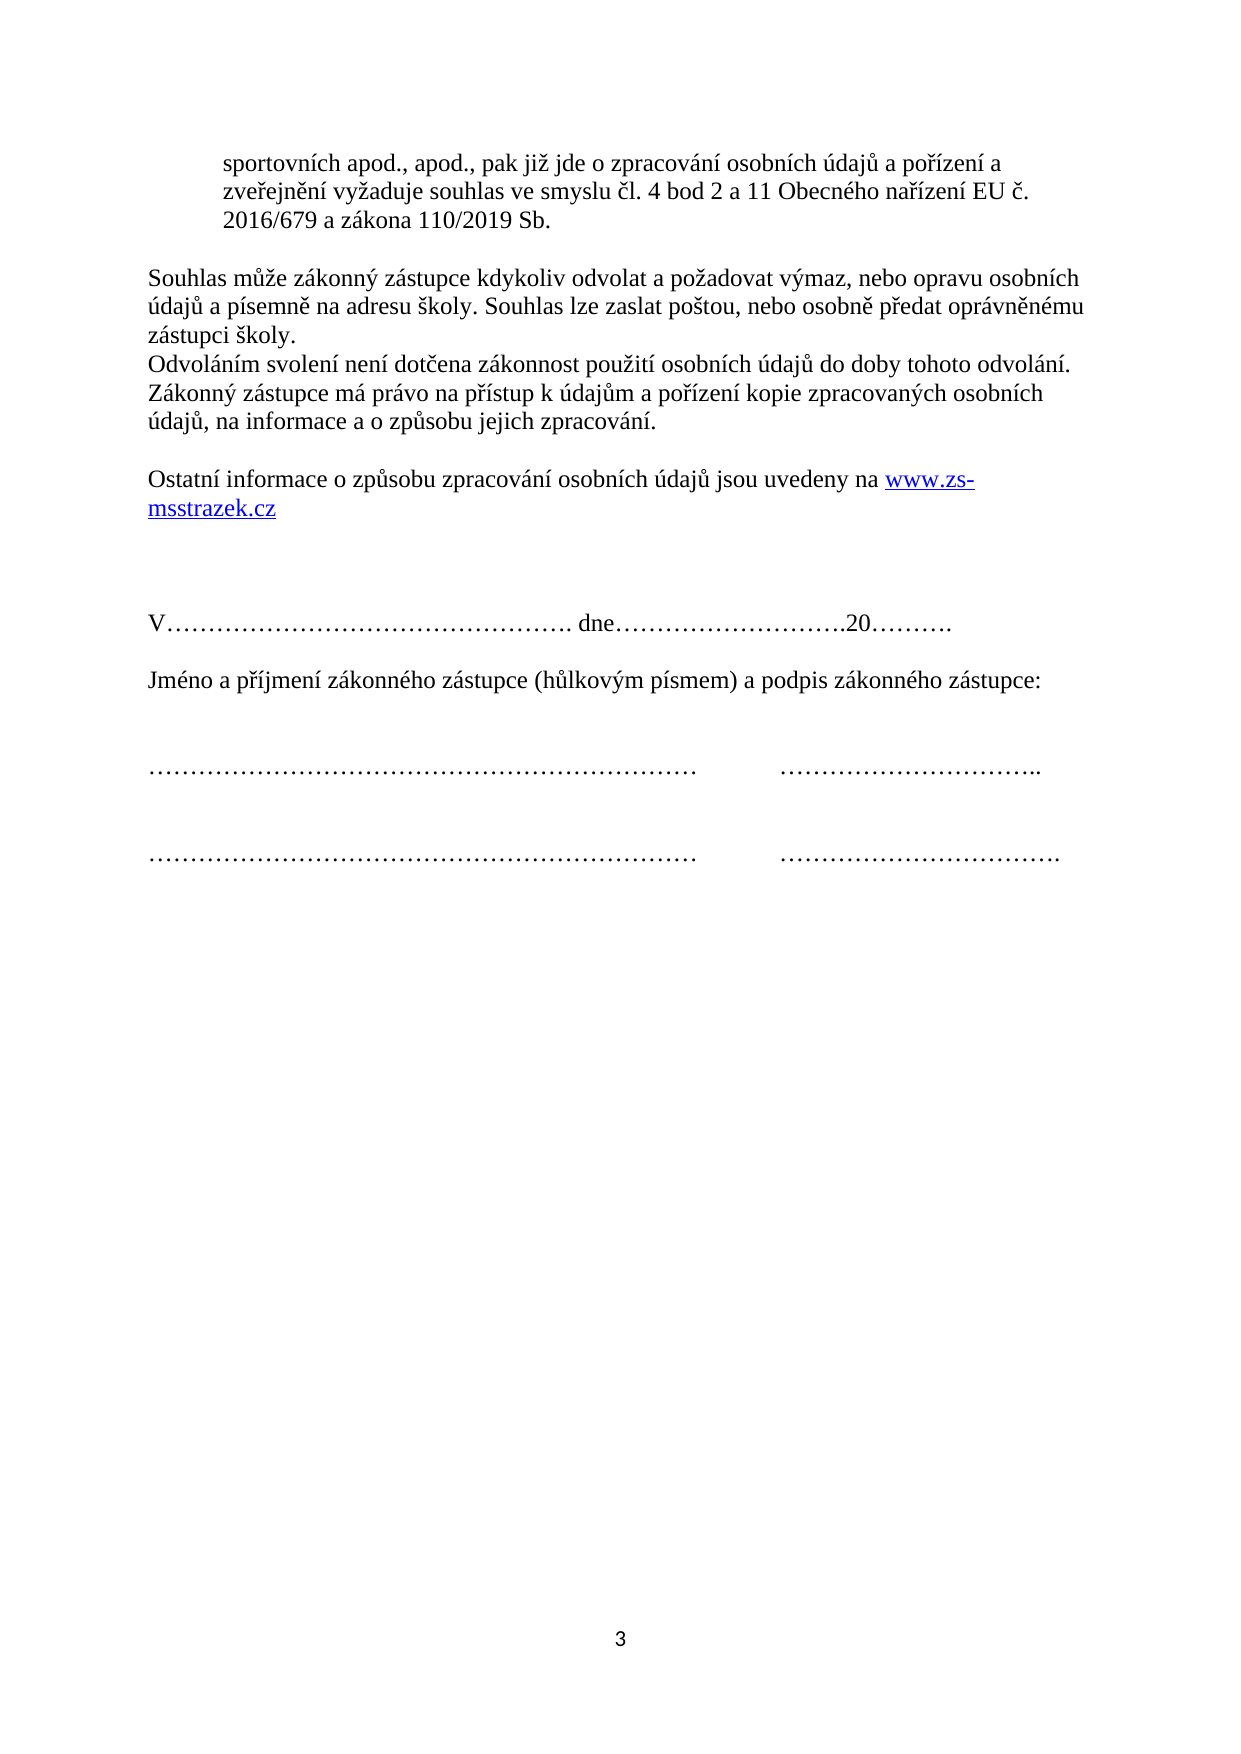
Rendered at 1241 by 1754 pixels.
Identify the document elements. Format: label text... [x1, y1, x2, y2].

text Zákonný zástupce má právo na přístup k údajům a pořízení kopie zpracovaných osobních údajů, na informace a o způsobu jejich zpracování. [148, 378, 1093, 435]
text V…………………………………………. dne……………………….20………. [148, 608, 1093, 636]
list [185, 148, 1093, 234]
text Souhlas může zákonný zástupce kdykoliv odvolat a požadovat výmaz, nebo opravu osobních údajů a písemně na adresu školy. Souhlas lze zaslat poštou, nebo osobně předat oprávněnému zástupci školy. [148, 263, 1093, 349]
text ………………………………………………………… ……………………………. [148, 838, 1093, 866]
text Odvoláním svolení není dotčena zákonnost použití osobních údajů do doby tohoto odvolání. [148, 349, 1093, 378]
text ………………………………………………………… ………………………….. [148, 751, 1093, 780]
text Ostatní informace o způsobu zpracování osobních údajů jsou uvedeny na www.zs-msstrazek.cz [148, 464, 1093, 521]
text Jméno a příjmení zákonného zástupce (hůlkovým písmem) a podpis zákonného zástupce: [148, 665, 1093, 694]
